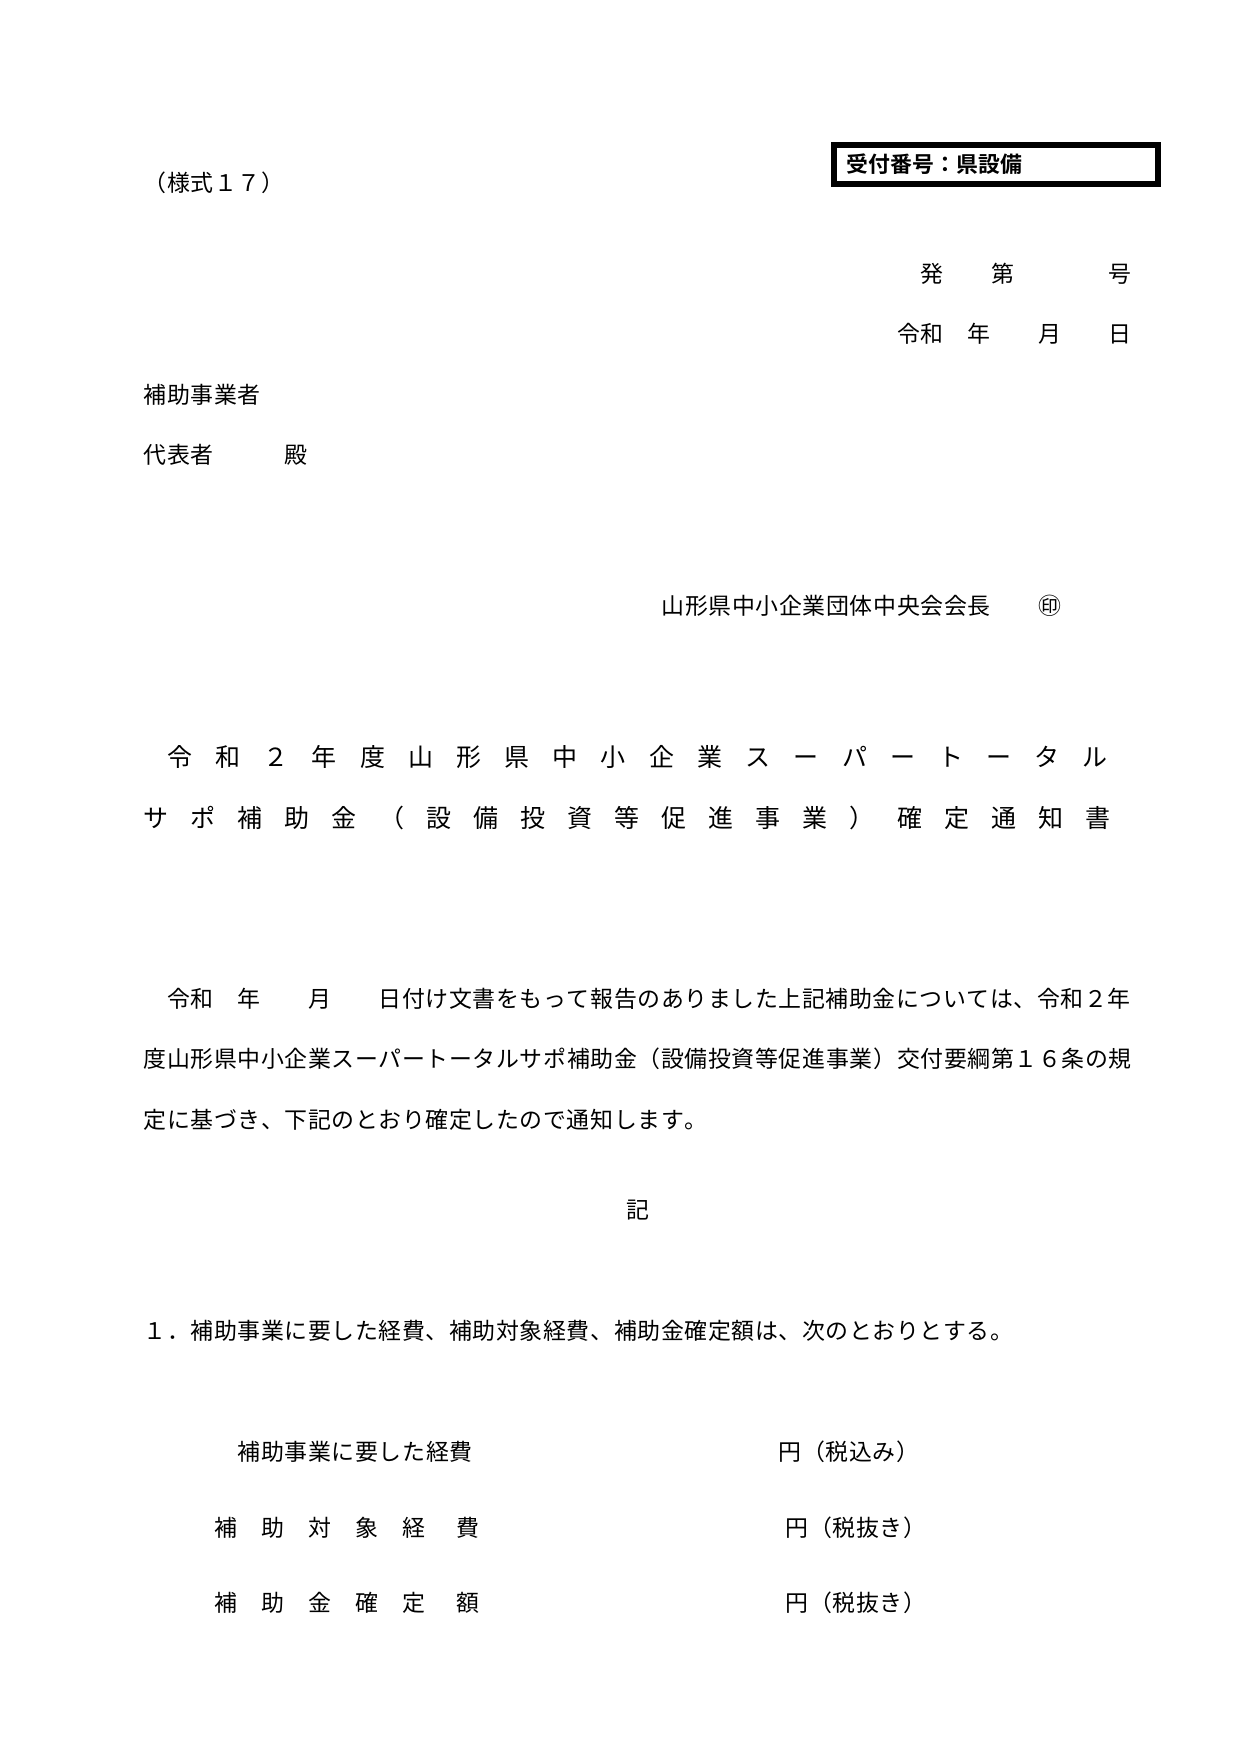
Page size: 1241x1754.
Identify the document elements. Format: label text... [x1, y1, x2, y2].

text 山形県中小企業団体中央会会長 ㊞ [143, 574, 1062, 635]
text （様式１７） [143, 152, 1132, 212]
text １．補助事業に要した経費、補助対象経費、補助金確定額は、次のとおりとする。 [143, 1299, 1132, 1360]
text 令和２年度山形県中小企業スーパートータルサポ補助金（設備投資等促進事業）確定通知書 [143, 726, 1132, 846]
text 令和 年 月 日付け文書をもって報告のありました上記補助金については、令和２年度山形県中小企業スーパートータルサポ補助金（設備投資等促進事業）交付要綱第１６条の規定に基づき、下記のとおり確定したので通知します。 [143, 967, 1132, 1148]
text 令和 年 月 日 [143, 303, 1132, 363]
text 補助金確定額 円（税抜き） [143, 1571, 1132, 1632]
text 補助事業に要した経費 円（税込み） [143, 1420, 1132, 1481]
text 補助対象経費 円（税抜き） [143, 1496, 1132, 1556]
text 代表者 殿 [143, 423, 1132, 484]
text 補助事業者 [143, 363, 1132, 423]
text 発 第 号 [143, 242, 1132, 303]
subtitle 記 [143, 1179, 1132, 1239]
